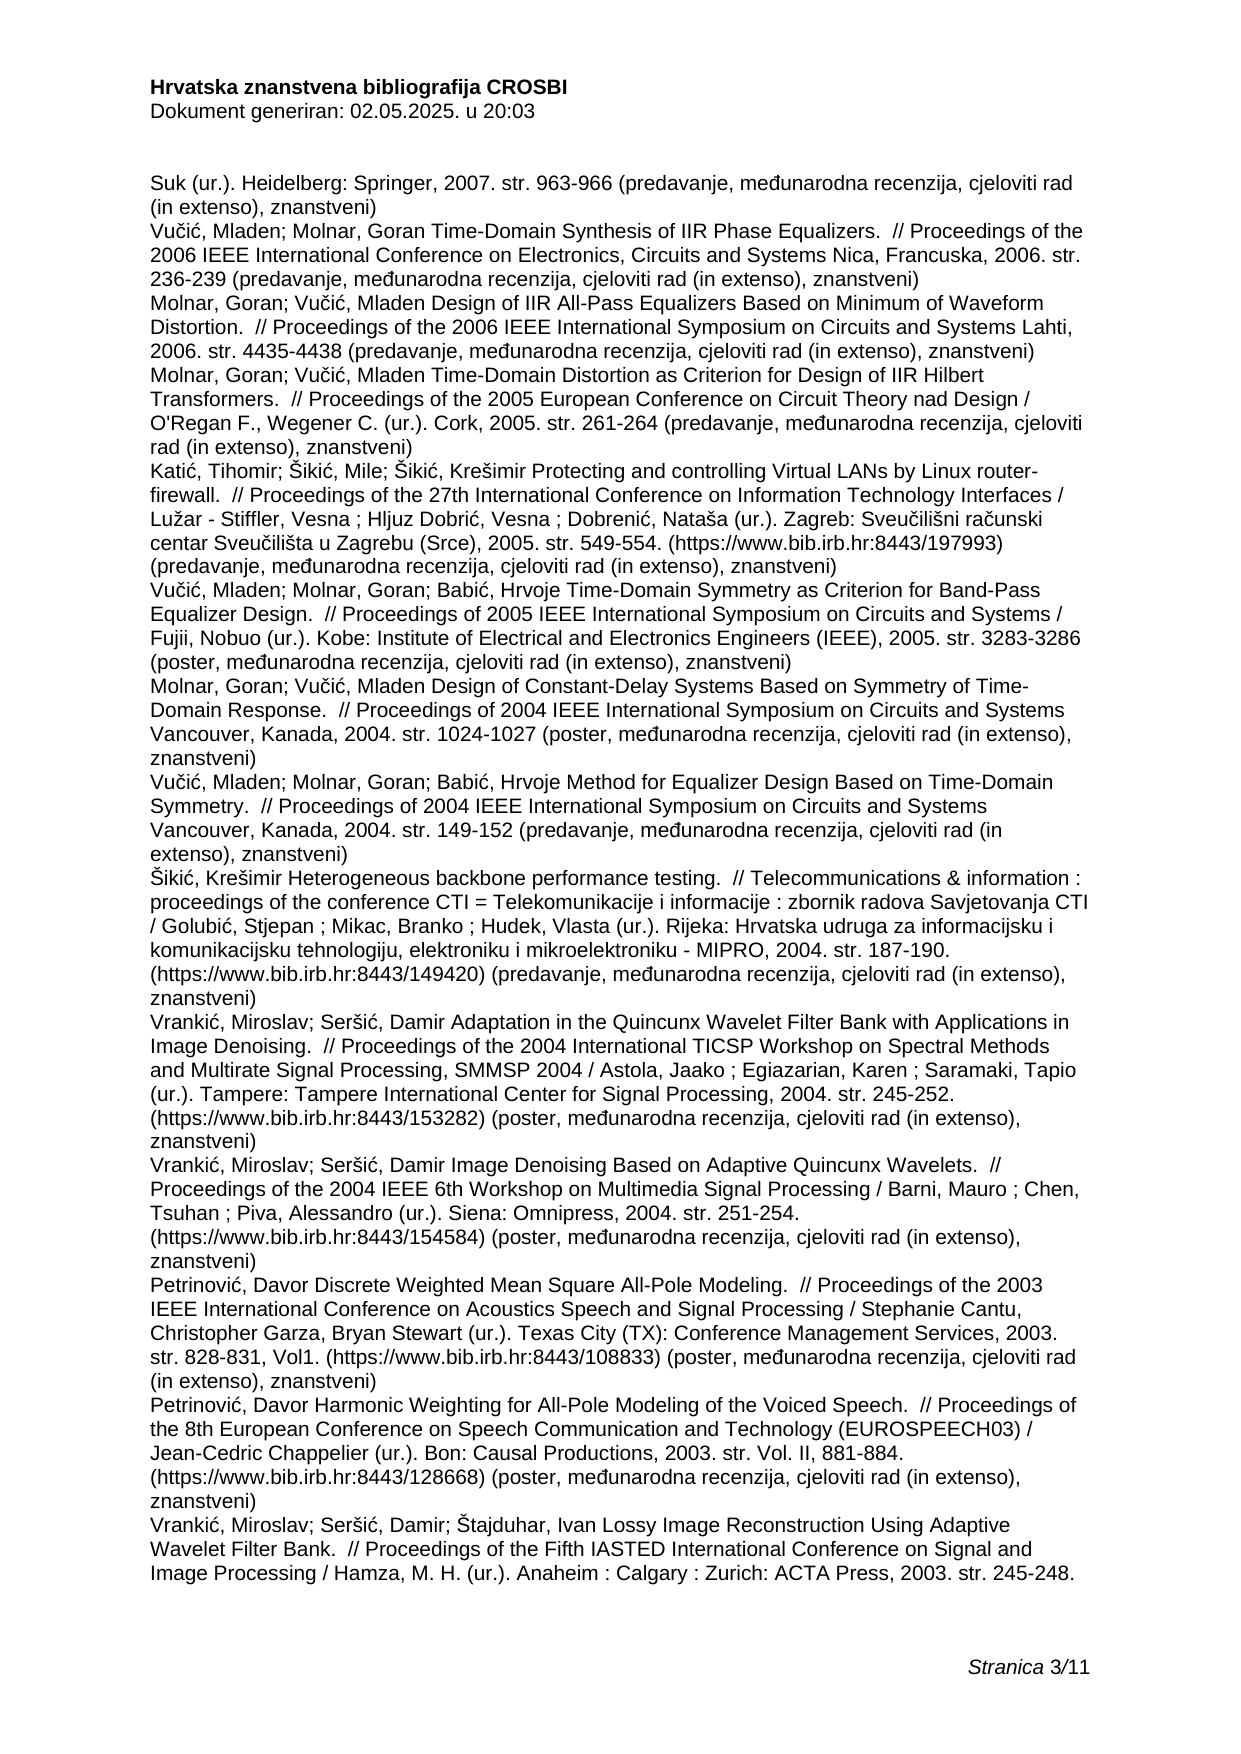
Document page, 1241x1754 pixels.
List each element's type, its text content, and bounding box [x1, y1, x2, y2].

text Vrankić, Miroslav; Seršić, Damir [150, 1009, 1090, 1153]
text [150, 171, 1090, 219]
text Vučić, Mladen; Molnar, Goran; Babić, Hrvoje [150, 578, 1090, 674]
text Molnar, Goran; Vučić, Mladen [150, 363, 1090, 458]
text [150, 1513, 1090, 1584]
text Šikić, Krešimir [150, 866, 1090, 1009]
text Petrinović, Davor [150, 1273, 1090, 1393]
text Katić, Tihomir; Šikić, Mile; Šikić, Krešimir [150, 458, 1090, 578]
text Vrankić, Miroslav; Seršić, Damir [150, 1153, 1090, 1273]
text Molnar, Goran; Vučić, Mladen [150, 674, 1090, 770]
text Molnar, Goran; Vučić, Mladen [150, 291, 1090, 363]
text Vučić, Mladen; Molnar, Goran; Babić, Hrvoje [150, 770, 1090, 866]
text Vučić, Mladen; Molnar, Goran [150, 219, 1090, 291]
text Petrinović, Davor [150, 1393, 1090, 1513]
